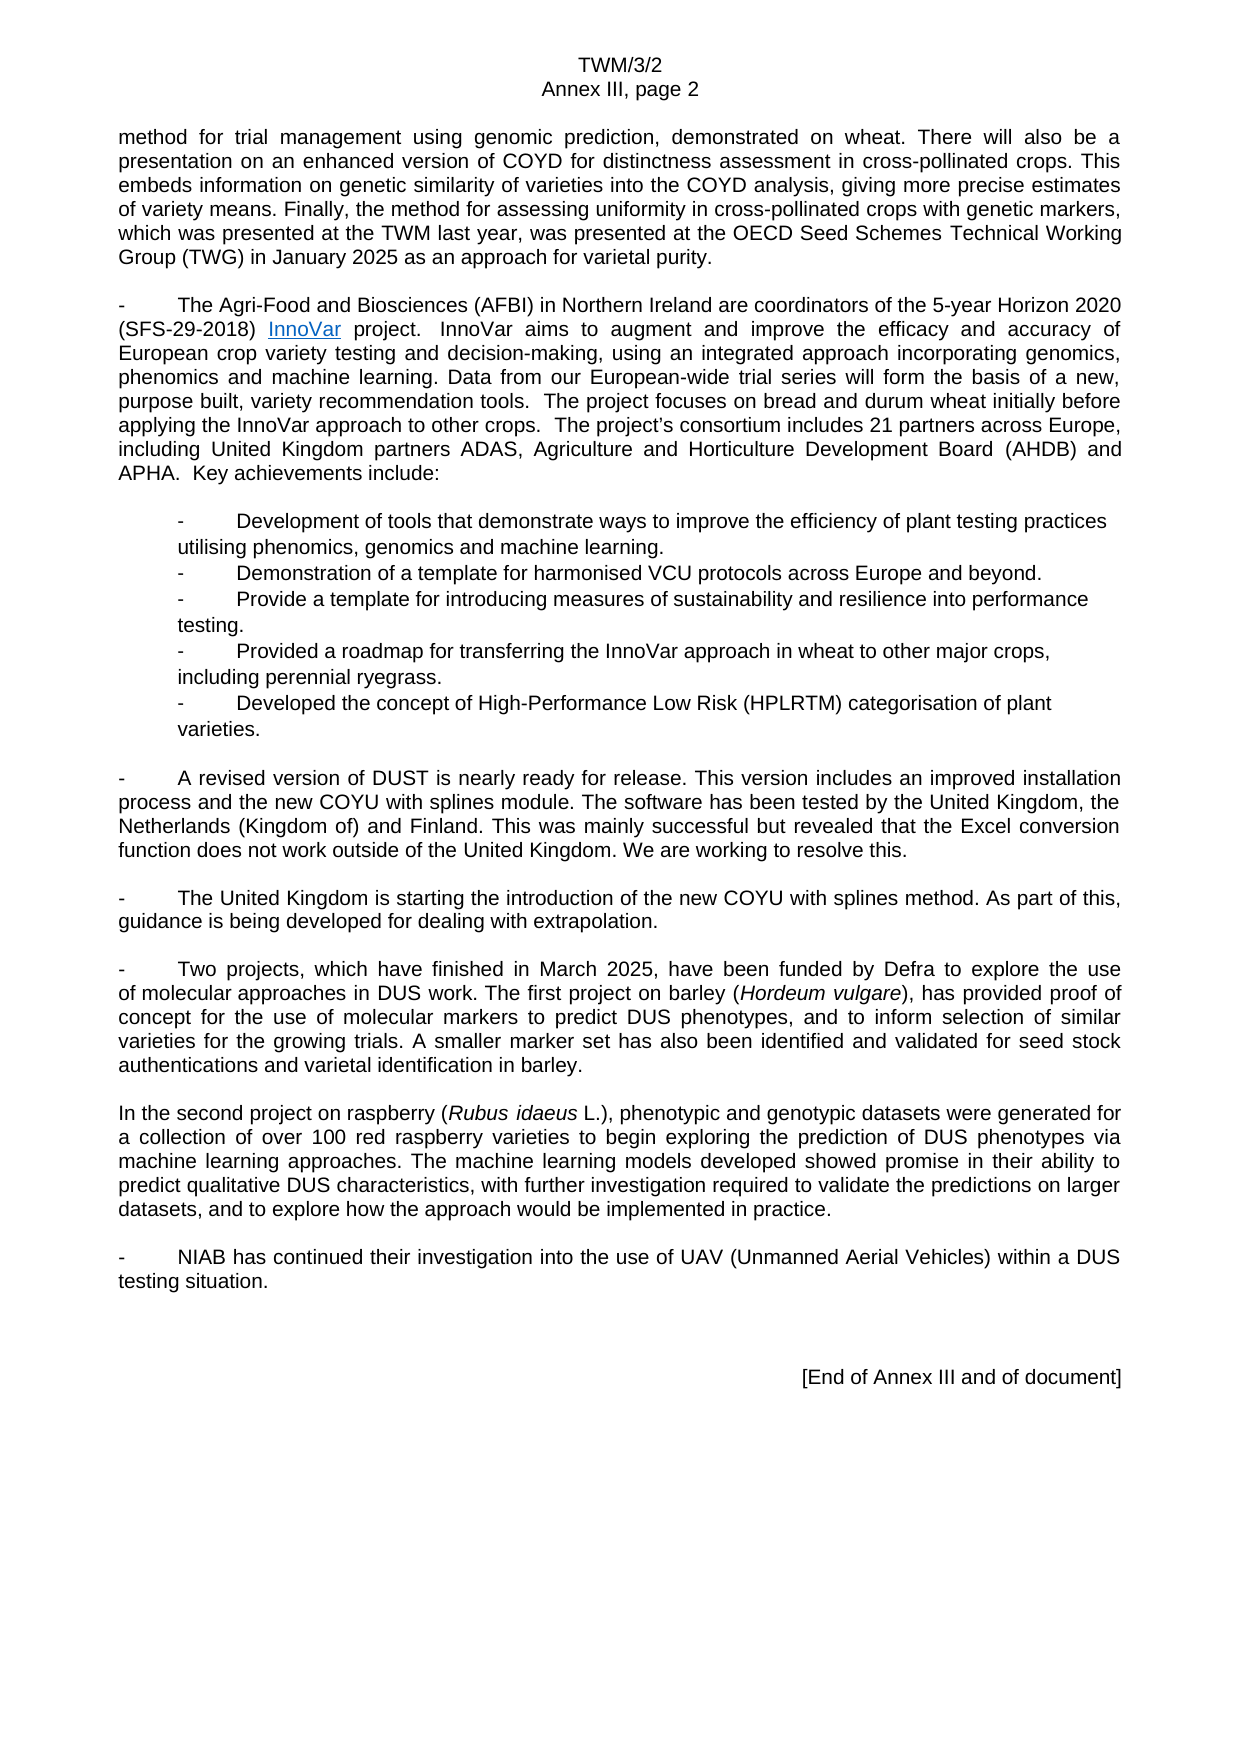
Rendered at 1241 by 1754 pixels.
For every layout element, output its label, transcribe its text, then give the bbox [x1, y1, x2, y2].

list Developed the concept of High-Performance Low Risk (HPLRTM) categorisation of plant varieties. [177, 690, 1122, 741]
list The Agri-Food and Biosciences (AFBI) in Northern Ireland are coordinators of the 5-year Horizon 2020 (SFS-29-2018) InnoVar project. InnoVar aims to augment and improve the efficacy and accuracy of European crop variety testing and decision-making, using an integrated approach incorporating genomics, phenomics and machine learning. Data from our European-wide trial series will form the basis of a new, purpose built, variety recommendation tools. The project focuses on bread and durum wheat initially before applying the InnoVar approach to other crops. The project’s consortium includes 21 partners across Europe, including United Kingdom partners ADAS, Agriculture and Horticulture Development Board (AHDB) and APHA. Key achievements include: [118, 293, 1122, 484]
list A revised version of DUST is nearly ready for release. This version includes an improved installation process and the new COYU with splines module. The software has been tested by the United Kingdom, the Netherlands (Kingdom of) and Finland. This was mainly successful but revealed that the Excel conversion function does not work outside of the United Kingdom. We are working to resolve this. [118, 766, 1122, 861]
list Provided a roadmap for transferring the InnoVar approach in wheat to other major crops, including perennial ryegrass. [177, 638, 1122, 689]
text In the second project on raspberry (Rubus idaeus L.), phenotypic and genotypic datasets were generated for a collection of over 100 red raspberry varieties to begin exploring the prediction of DUS phenotypes via machine learning approaches. The machine learning models developed showed promise in their ability to predict qualitative DUS characteristics, with further investigation required to validate the predictions on larger datasets, and to explore how the approach would be implemented in practice. [118, 1101, 1122, 1221]
list The United Kingdom is starting the introduction of the new COYU with splines method. As part of this, guidance is being developed for dealing with extrapolation. [118, 885, 1122, 933]
list Provide a template for introducing measures of sustainability and resilience into performance testing. [177, 587, 1122, 637]
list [118, 125, 1122, 269]
list Demonstration of a template for harmonised VCU protocols across Europe and beyond. [177, 560, 1122, 585]
list Two projects, which have finished in March 2025, have been funded by Defra to explore the use of molecular approaches in DUS work. The first project on barley (Hordeum vulgare), has provided proof of concept for the use of molecular markers to predict DUS phenotypes, and to inform selection of similar varieties for the growing trials. A smaller marker set has also been identified and validated for seed stock authentications and varietal identification in barley. [118, 957, 1122, 1077]
list NIAB has continued their investigation into the use of UAV (Unmanned Aerial Vehicles) within a DUS testing situation. [118, 1245, 1122, 1293]
text [End of Annex III and of document] [118, 1364, 1122, 1388]
list Development of tools that demonstrate ways to improve the efficiency of plant testing practices utilising phenomics, genomics and machine learning. [177, 508, 1122, 559]
